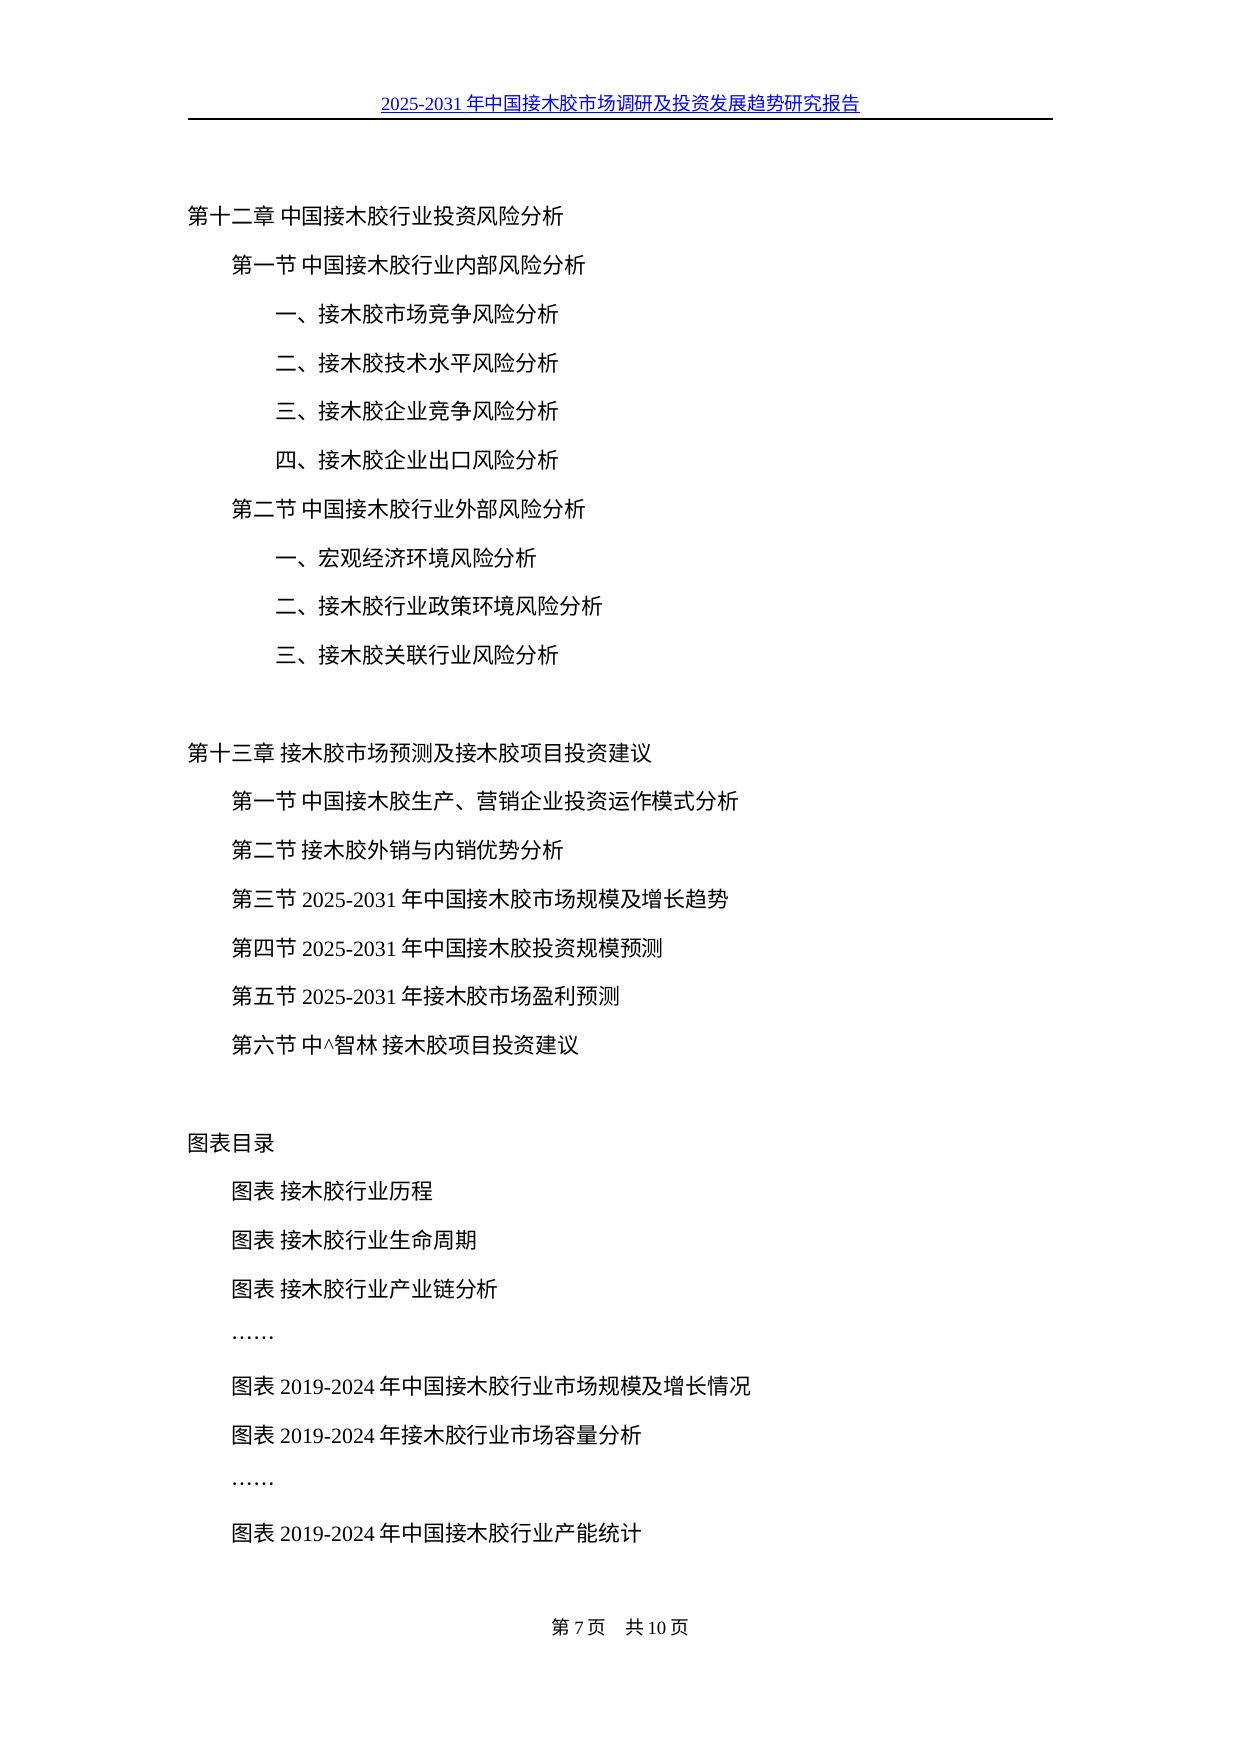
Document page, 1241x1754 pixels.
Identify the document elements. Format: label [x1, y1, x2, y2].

text [187, 150, 1053, 1548]
